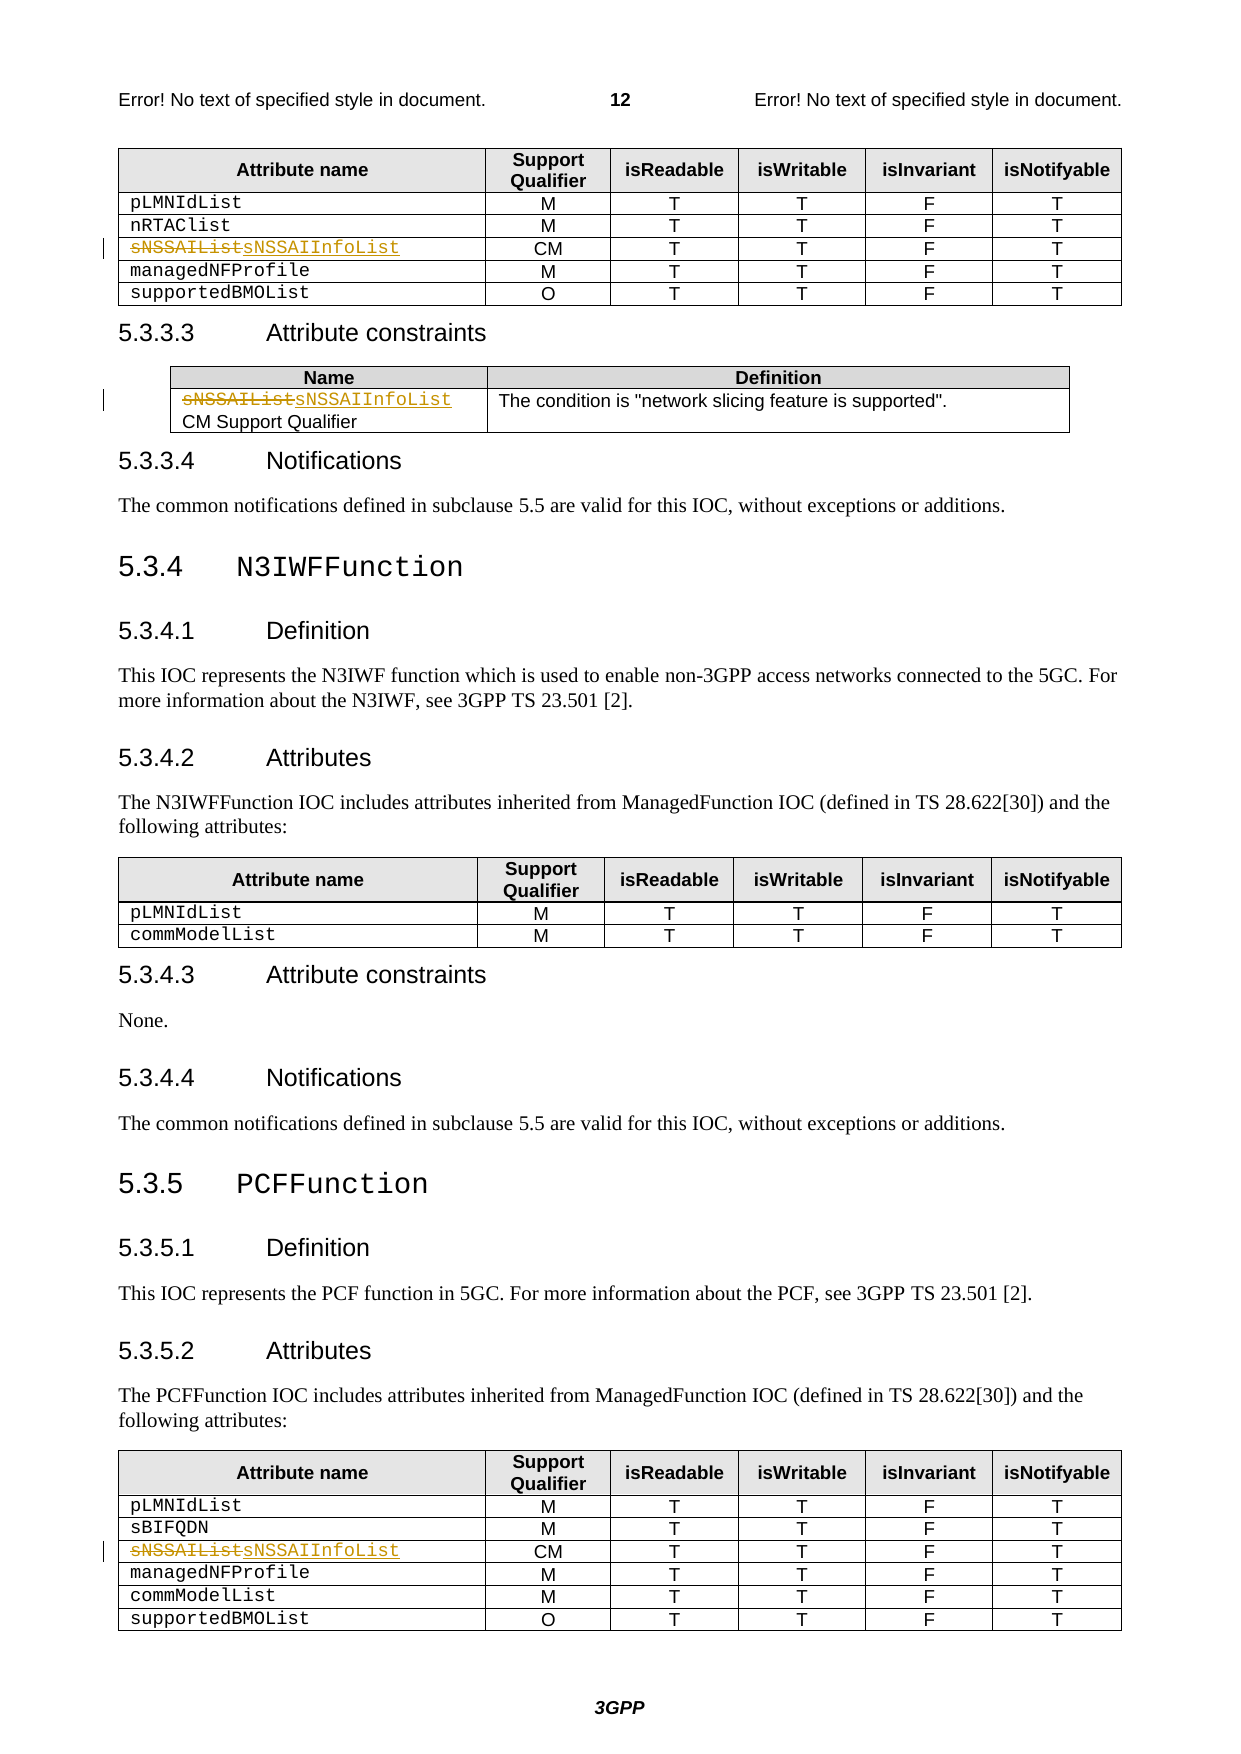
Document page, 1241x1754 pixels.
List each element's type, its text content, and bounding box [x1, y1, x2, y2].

text This IOC represents the PCF function in 5GC. For more information about the PCF, see 3GPP TS 23.501 [2]. [118, 1281, 1122, 1305]
table_cell T [993, 193, 1121, 214]
table_header isReadable [611, 1451, 738, 1494]
table_cell T [611, 238, 738, 259]
table_header Support Qualifier [478, 858, 604, 901]
table_cell F [866, 1586, 992, 1607]
table_cell supportedBMOList [119, 283, 485, 305]
table_cell F [866, 1563, 992, 1585]
text The N3IWFFunction IOC includes attributes inherited from ManagedFunction IOC (defined in TS 28.622[30]) and the following attributes: [118, 790, 1122, 838]
table_cell M [486, 261, 610, 282]
text None. [118, 1008, 1122, 1032]
subtitle 5.3.4 N3IWFFunction [118, 548, 1122, 585]
table_cell supportedBMOList [119, 1609, 485, 1630]
table_cell T [993, 1586, 1121, 1607]
table_cell T [739, 1496, 865, 1517]
table_cell CM Support Qualifier [171, 389, 487, 432]
table_header isInvariant [866, 1451, 992, 1494]
table_cell F [863, 903, 991, 924]
table_header Definition [488, 367, 1069, 388]
table_header isReadable [611, 149, 738, 192]
table_header isWritable [734, 858, 862, 901]
table_cell T [993, 1496, 1121, 1517]
table_cell T [993, 1609, 1121, 1630]
table_cell O [486, 1609, 610, 1630]
table_cell T [605, 925, 733, 947]
table_cell T [993, 215, 1121, 237]
table_cell T [611, 193, 738, 214]
table_cell T [739, 283, 865, 305]
table_header Attribute name [119, 858, 477, 901]
table_cell T [739, 1563, 865, 1585]
table_header isNotifyable [992, 858, 1121, 901]
table_cell F [866, 1541, 992, 1562]
table_header isNotifyable [993, 149, 1121, 192]
table_header isWritable [739, 1451, 865, 1494]
table_header Support Qualifier [486, 149, 610, 192]
table_cell M [478, 925, 604, 947]
table_cell CM [486, 238, 610, 259]
table_header Support Qualifier [486, 1451, 610, 1494]
table_cell M [486, 193, 610, 214]
table_cell T [734, 925, 862, 947]
table_cell T [739, 1586, 865, 1607]
subtitle 5.3.5.1 Definition [118, 1233, 1122, 1262]
table_cell F [866, 238, 992, 259]
table_cell CM [486, 1541, 610, 1562]
table_cell T [992, 903, 1121, 924]
table_cell T [739, 215, 865, 237]
table_cell T [993, 1563, 1121, 1585]
table_header Attribute name [119, 1451, 485, 1494]
subtitle 5.3.4.4 Notifications [118, 1063, 1122, 1092]
table_cell pLMNIdList [119, 193, 485, 214]
table_header isNotifyable [993, 1451, 1121, 1494]
subtitle 5.3.3.4 Notifications [118, 446, 1122, 474]
table_cell F [866, 1518, 992, 1540]
table_cell T [992, 925, 1121, 947]
table_cell T [739, 193, 865, 214]
subtitle 5.3.4.3 Attribute constraints [118, 960, 1122, 989]
table_cell T [611, 215, 738, 237]
table_cell [119, 238, 485, 259]
table_header isWritable [739, 149, 865, 192]
table_cell F [866, 283, 992, 305]
table_cell O [486, 283, 610, 305]
table_cell T [605, 903, 733, 924]
table_cell F [866, 215, 992, 237]
table_cell F [866, 261, 992, 282]
table_cell T [611, 261, 738, 282]
table_header isReadable [605, 858, 733, 901]
table_cell nRTAClist [119, 215, 485, 237]
table_cell M [486, 1518, 610, 1540]
table_cell sBIFQDN [119, 1518, 485, 1540]
table_cell managedNFProfile [119, 1563, 485, 1585]
table_cell T [993, 1518, 1121, 1540]
subtitle 5.3.3.3 Attribute constraints [118, 318, 1122, 347]
text The common notifications defined in subclause 5.5 are valid for this IOC, without exceptions or additions. [118, 493, 1122, 517]
table_cell T [993, 238, 1121, 259]
table_cell T [993, 1541, 1121, 1562]
table_cell F [866, 1609, 992, 1630]
table_header isInvariant [863, 858, 991, 901]
table_cell M [486, 215, 610, 237]
table_cell The condition is "network slicing feature is supported". [488, 389, 1069, 432]
table_cell M [486, 1496, 610, 1517]
table_header Attribute name [119, 149, 485, 192]
text The PCFFunction IOC includes attributes inherited from ManagedFunction IOC (defined in TS 28.622[30]) and the following attributes: [118, 1383, 1122, 1432]
table_cell T [993, 283, 1121, 305]
table_cell T [739, 238, 865, 259]
table_cell pLMNIdList [119, 903, 477, 924]
table_cell T [993, 261, 1121, 282]
table_cell T [611, 1563, 738, 1585]
subtitle 5.3.4.2 Attributes [118, 743, 1122, 772]
table_cell T [611, 1518, 738, 1540]
table_cell T [611, 1541, 738, 1562]
table_cell T [739, 1609, 865, 1630]
table_cell T [739, 1541, 865, 1562]
table_cell F [866, 193, 992, 214]
table_cell commModelList [119, 925, 477, 947]
table_cell commModelList [119, 1586, 485, 1607]
table_cell T [611, 1496, 738, 1517]
table_cell T [734, 903, 862, 924]
text This IOC represents the N3IWF function which is used to enable non-3GPP access networks connected to the 5GC. For more information about the N3IWF, see 3GPP TS 23.501 [2]. [118, 663, 1122, 712]
table_cell T [739, 261, 865, 282]
subtitle 5.3.5 PCFFunction [118, 1166, 1122, 1202]
table_cell M [478, 903, 604, 924]
table_cell pLMNIdList [119, 1496, 485, 1517]
subtitle 5.3.4.1 Definition [118, 616, 1122, 645]
table_cell T [739, 1518, 865, 1540]
table_cell [119, 1541, 485, 1562]
table_cell M [486, 1586, 610, 1607]
table_cell T [611, 1609, 738, 1630]
text The common notifications defined in subclause 5.5 are valid for this IOC, without exceptions or additions. [118, 1110, 1122, 1134]
table_cell M [486, 1563, 610, 1585]
subtitle 5.3.5.2 Attributes [118, 1336, 1122, 1365]
table_header Name [171, 367, 487, 388]
table_cell T [611, 1586, 738, 1607]
table_cell managedNFProfile [119, 261, 485, 282]
table_cell F [866, 1496, 992, 1517]
table_cell F [863, 925, 991, 947]
table_cell T [611, 283, 738, 305]
table_header isInvariant [866, 149, 992, 192]
